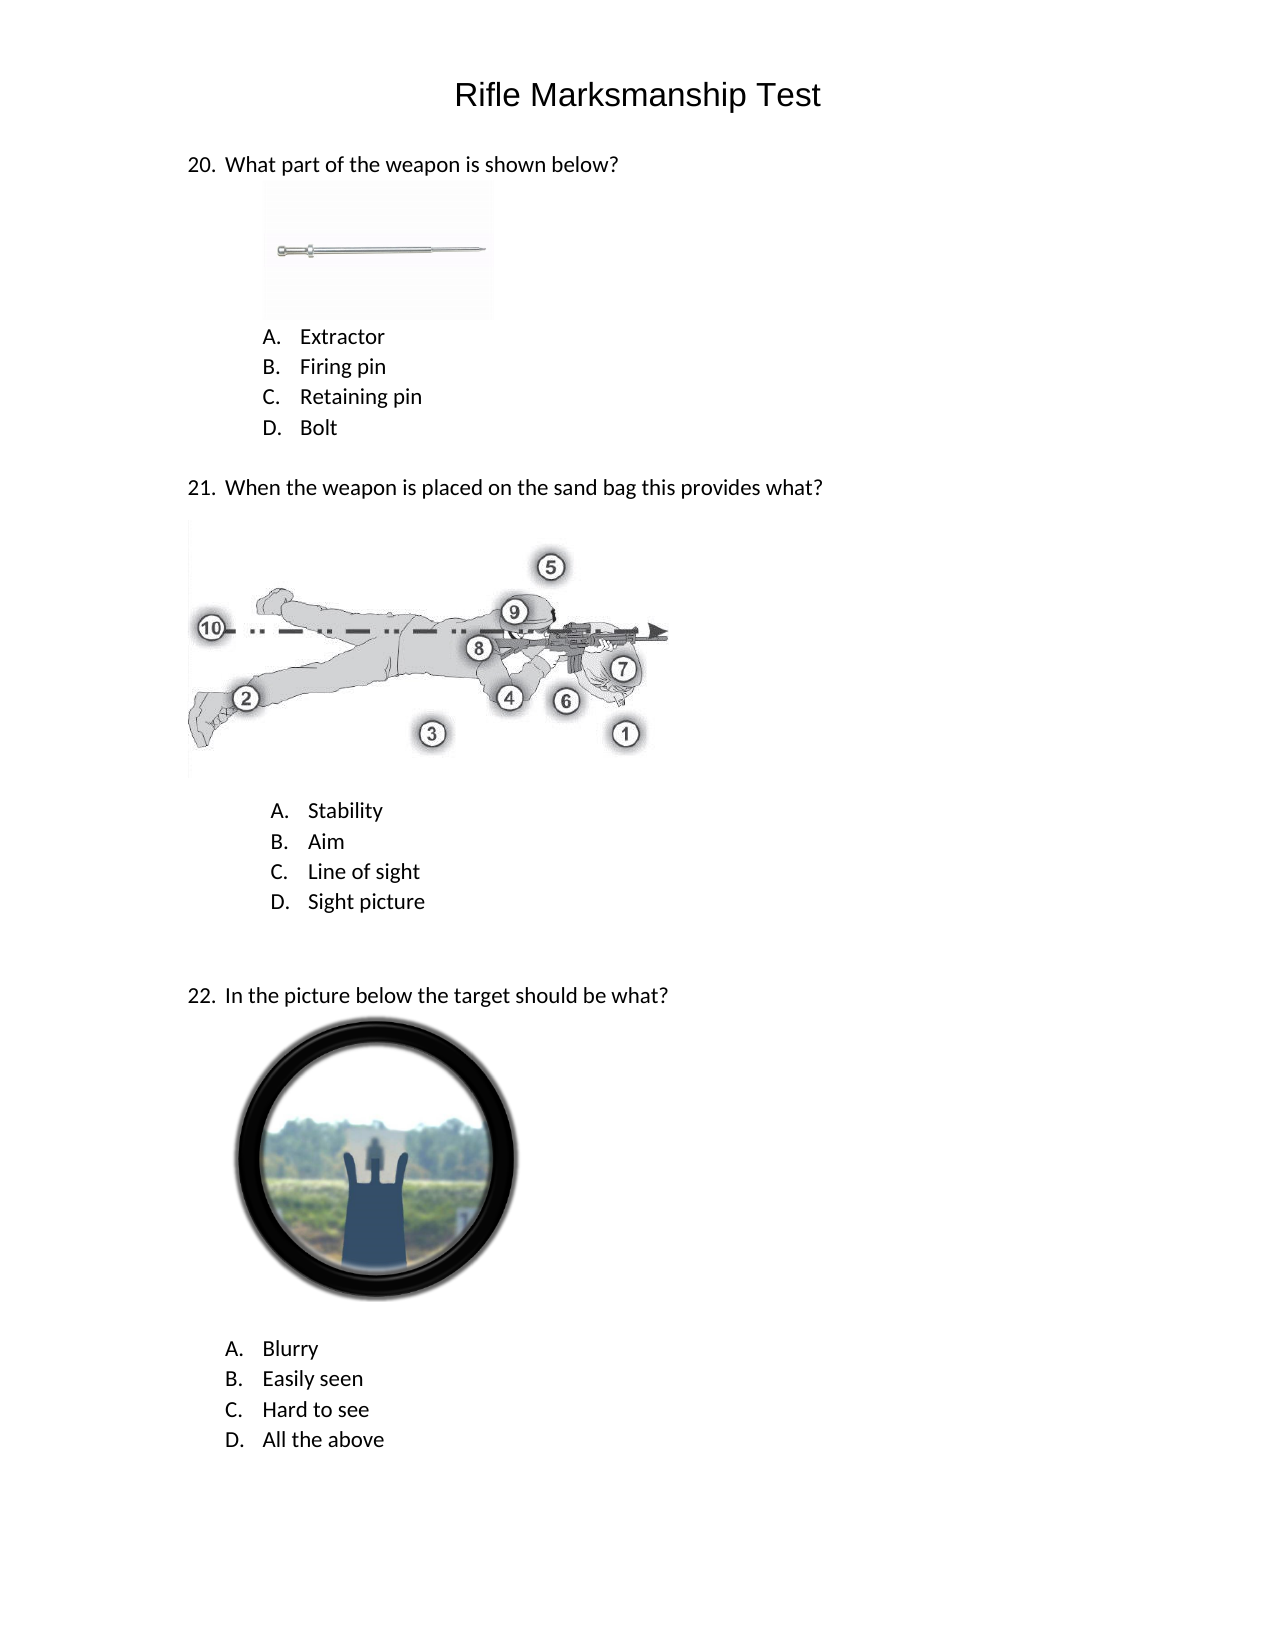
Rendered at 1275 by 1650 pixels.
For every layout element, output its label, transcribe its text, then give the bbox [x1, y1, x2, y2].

list When the weapon is placed on the sand bag this provides what? [187, 473, 1125, 501]
list All the above [225, 1425, 1125, 1453]
list Firing pin [262, 352, 1125, 380]
list Hard to see [225, 1395, 1125, 1423]
list What part of the weapon is shown below? [187, 150, 1125, 178]
list Bolt [262, 413, 1125, 441]
list Stability [270, 797, 1125, 825]
picture [262, 180, 494, 320]
list Blurry [225, 1334, 1125, 1362]
list Line of sight [270, 857, 1125, 885]
list In the picture below the target should be what? [187, 981, 1125, 1009]
list Extractor [262, 322, 1125, 350]
picture [187, 520, 680, 778]
list Retaining pin [262, 382, 1125, 411]
picture [225, 1011, 525, 1302]
list Sight picture [270, 887, 1125, 915]
list Aim [270, 827, 1125, 855]
list Easily seen [225, 1364, 1125, 1392]
